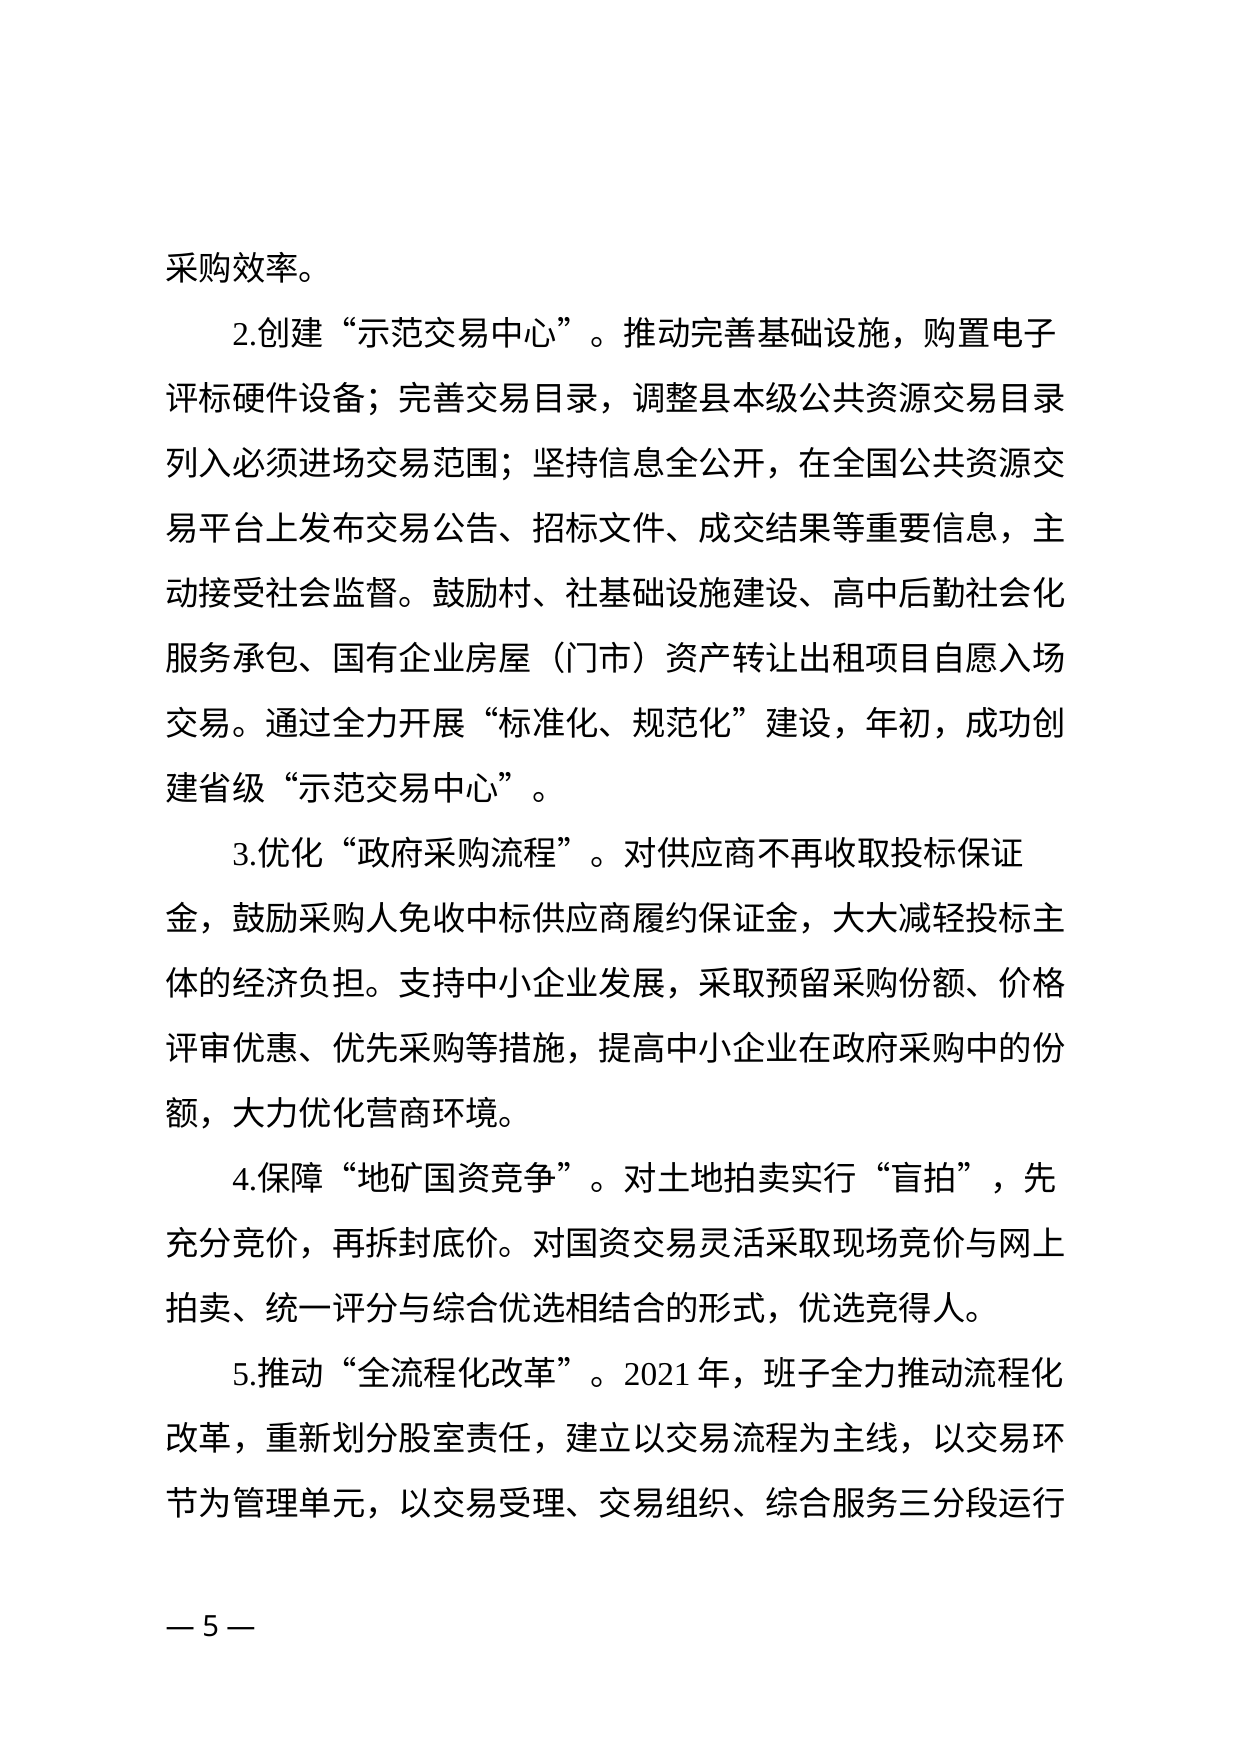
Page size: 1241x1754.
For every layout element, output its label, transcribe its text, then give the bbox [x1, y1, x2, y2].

text 2.创建“示范交易中心”。推动完善基础设施，购置电子评标硬件设备；完善交易目录，调整县本级公共资源交易目录列入必须进场交易范围；坚持信息全公开，在全国公共资源交易平台上发布交易公告、招标文件、成交结果等重要信息，主动接受社会监督。鼓励村、社基础设施建设、高中后勤社会化服务承包、国有企业房屋（门市）资产转让出租项目自愿入场交易。通过全力开展“标准化、规范化”建设，年初，成功创建省级“示范交易中心”。 [165, 298, 1087, 818]
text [165, 233, 1087, 298]
text 4.保障“地矿国资竞争”。对土地拍卖实行“盲拍”，先充分竞价，再拆封底价。对国资交易灵活采取现场竞价与网上拍卖、统一评分与综合优选相结合的形式，优选竞得人。 [165, 1143, 1087, 1338]
text 3.优化“政府采购流程”。对供应商不再收取投标保证金，鼓励采购人免收中标供应商履约保证金，大大减轻投标主体的经济负担。支持中小企业发展，采取预留采购份额、价格评审优惠、优先采购等措施，提高中小企业在政府采购中的份额，大力优化营商环境。 [165, 818, 1087, 1143]
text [165, 1338, 1087, 1533]
